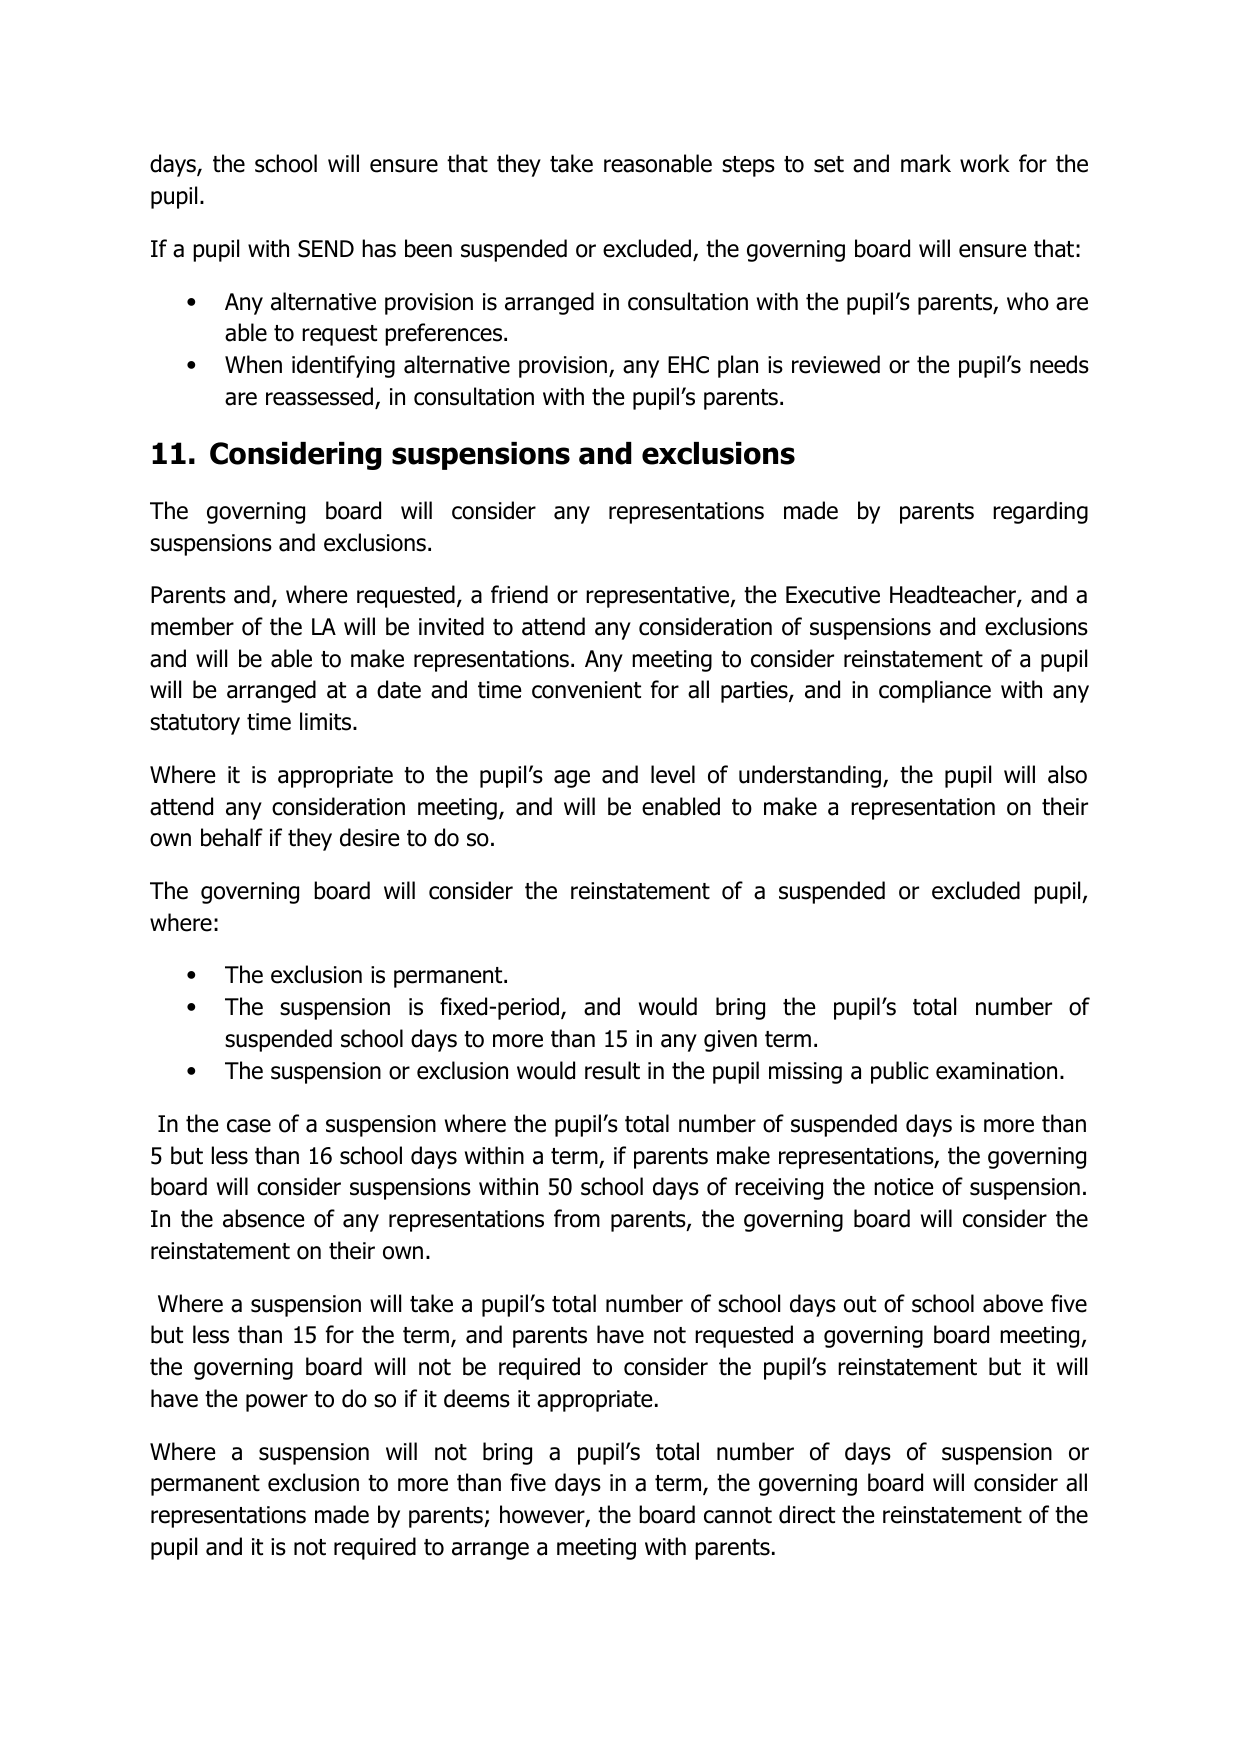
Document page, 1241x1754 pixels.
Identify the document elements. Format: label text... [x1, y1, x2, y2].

list Any alternative provision is arranged in consultation with the pupil’s parents, who are able to request preferences. [187, 287, 1090, 347]
text Where a suspension will take a pupil’s total number of school days out of school above five but less than 15 for the term, and parents have not requested a governing board meeting, the governing board will not be required to consider the pupil’s reinstatement but it will have the power to do so if it deems it appropriate. [150, 1289, 1090, 1412]
text Where it is appropriate to the pupil’s age and level of understanding, the pupil will also attend any consideration meeting, and will be enabled to make a representation on their own behalf if they desire to do so. [150, 760, 1090, 852]
text The governing board will consider any representations made by parents regarding suspensions and exclusions. [150, 496, 1090, 556]
text If a pupil with SEND has been suspended or excluded, the governing board will ensure that: [150, 234, 1090, 262]
list The suspension or exclusion would result in the pupil missing a public examination. [187, 1057, 1090, 1084]
text Parents and, where requested, a friend or representative, the Executive Headteacher, and a member of the LA will be invited to attend any consideration of suspensions and exclusions and will be able to make representations. Any meeting to consider reinstatement of a pupil will be arranged at a date and time convenient for all parties, and in compliance with any statutory time limits. [150, 581, 1090, 736]
list When identifying alternative provision, any EHC plan is reviewed or the pupil’s needs are reassessed, in consultation with the pupil’s parents. [187, 351, 1090, 410]
subtitle Considering suspensions and exclusions [150, 435, 1090, 470]
text In the case of a suspension where the pupil’s total number of suspended days is more than 5 but less than 16 school days within a term, if parents make representations, the governing board will consider suspensions within 50 school days of receiving the notice of suspension. In the absence of any representations from parents, the governing board will consider the reinstatement on their own. [150, 1109, 1090, 1264]
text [150, 150, 1090, 209]
list The exclusion is permanent. [187, 961, 1090, 989]
text The governing board will consider the reinstatement of a suspended or excluded pupil, where: [150, 877, 1090, 936]
text Where a suspension will not bring a pupil’s total number of days of suspension or permanent exclusion to more than five days in a term, the governing board will consider all representations made by parents; however, the board cannot direct the reinstatement of the pupil and it is not required to arrange a meeting with parents. [150, 1437, 1090, 1560]
list The suspension is fixed-period, and would bring the pupil’s total number of suspended school days to more than 15 in any given term. [187, 993, 1090, 1052]
